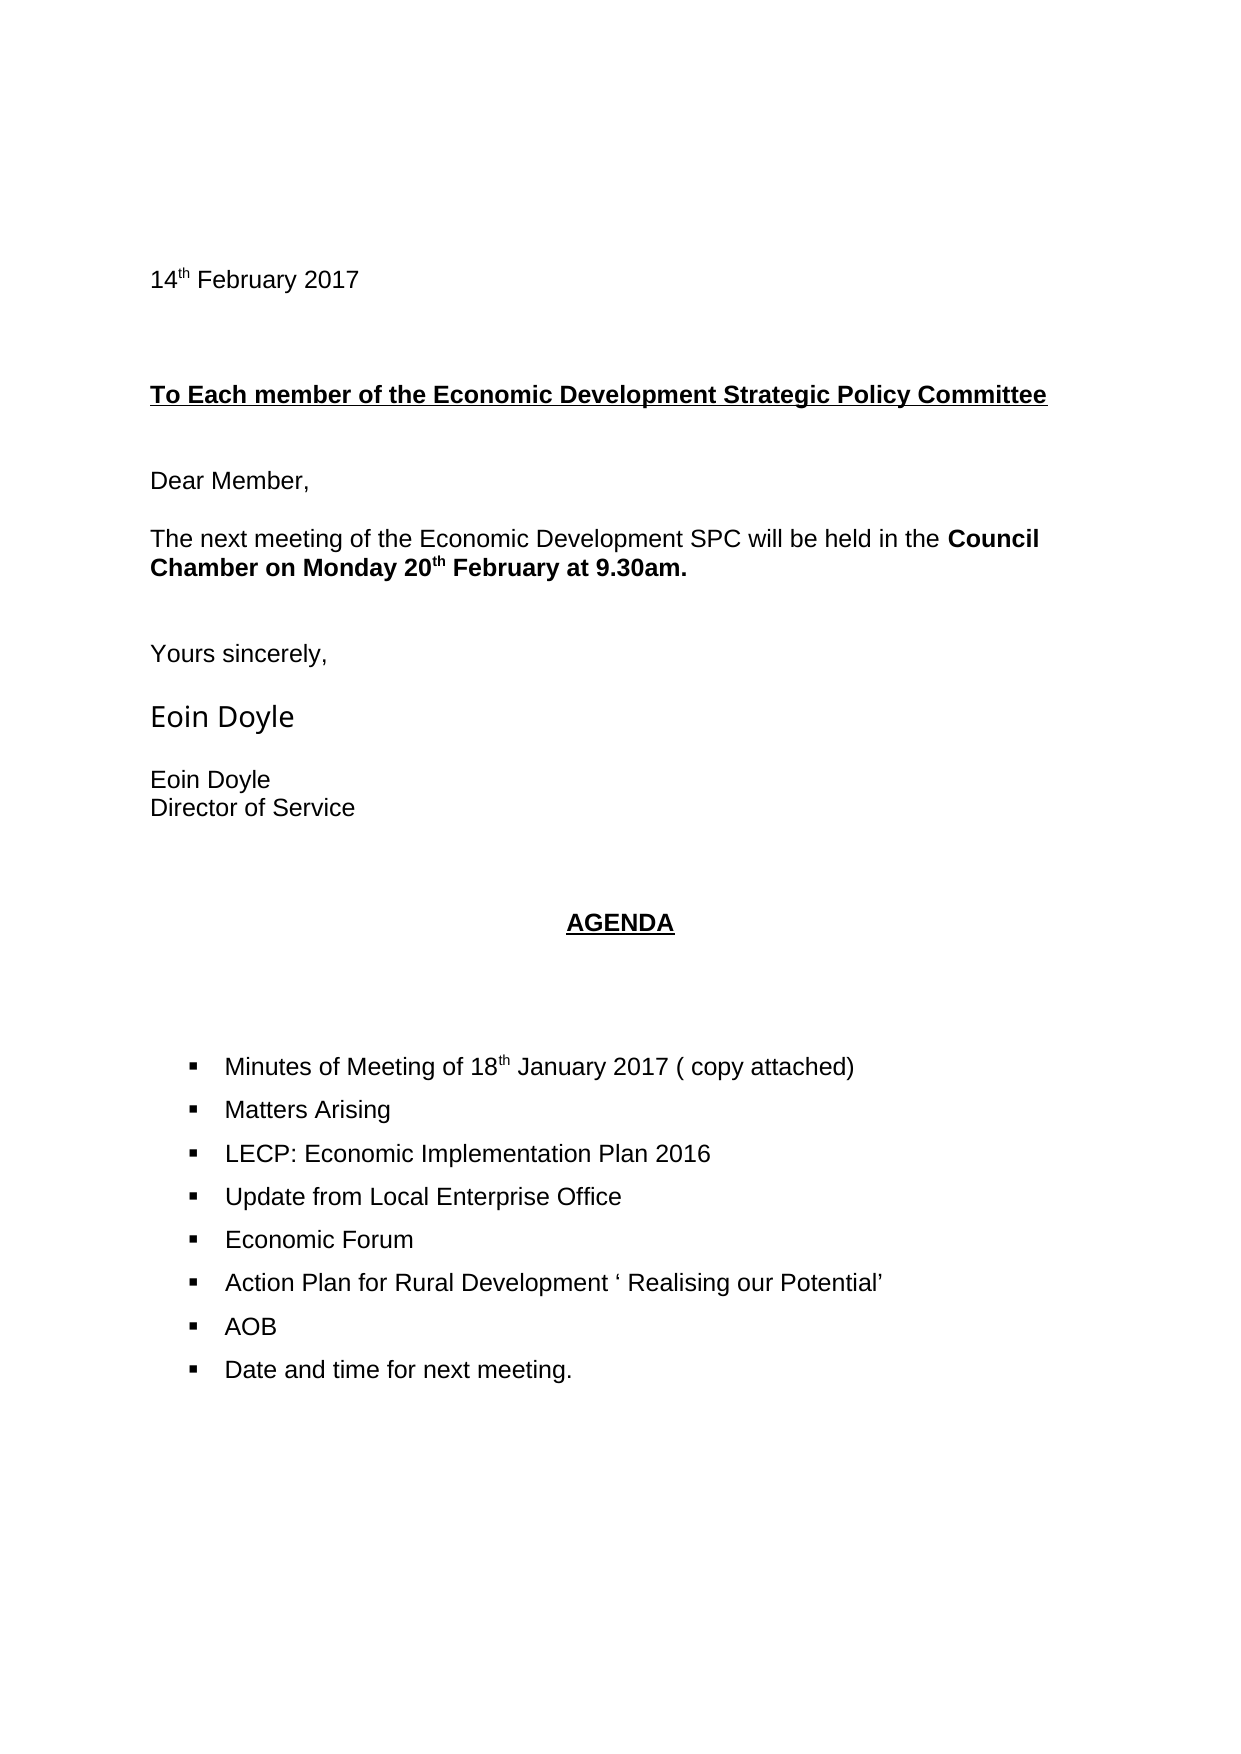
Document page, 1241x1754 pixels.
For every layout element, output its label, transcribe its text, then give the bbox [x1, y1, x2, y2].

text Dear Member, [150, 466, 1090, 495]
text Yours sincerely, [150, 639, 1090, 667]
text To Each member of the Economic Development Strategic Policy Committee [150, 380, 1090, 409]
list Matters Arising [187, 1095, 1090, 1124]
text AGENDA [150, 908, 1090, 937]
list Economic Forum [187, 1225, 1090, 1254]
text The next meeting of the Economic Development SPC will be held in the Council Chamber on Monday 20th February at 9.30am. [150, 524, 1090, 581]
text Eoin Doyle [150, 696, 1090, 736]
list AOB [187, 1312, 1090, 1340]
list LECP: Economic Implementation Plan 2016 [187, 1139, 1090, 1167]
text Eoin Doyle [150, 765, 1090, 793]
list Minutes of Meeting of 18th January 2017 ( copy attached) [187, 1052, 1090, 1081]
text Director of Service [150, 793, 1090, 822]
list Date and time for next meeting. [187, 1355, 1090, 1384]
list Action Plan for Rural Development ‘ Realising our Potential’ [187, 1268, 1090, 1297]
text 14th February 2017 [150, 265, 1090, 294]
list Update from Local Enterprise Office [187, 1182, 1090, 1211]
